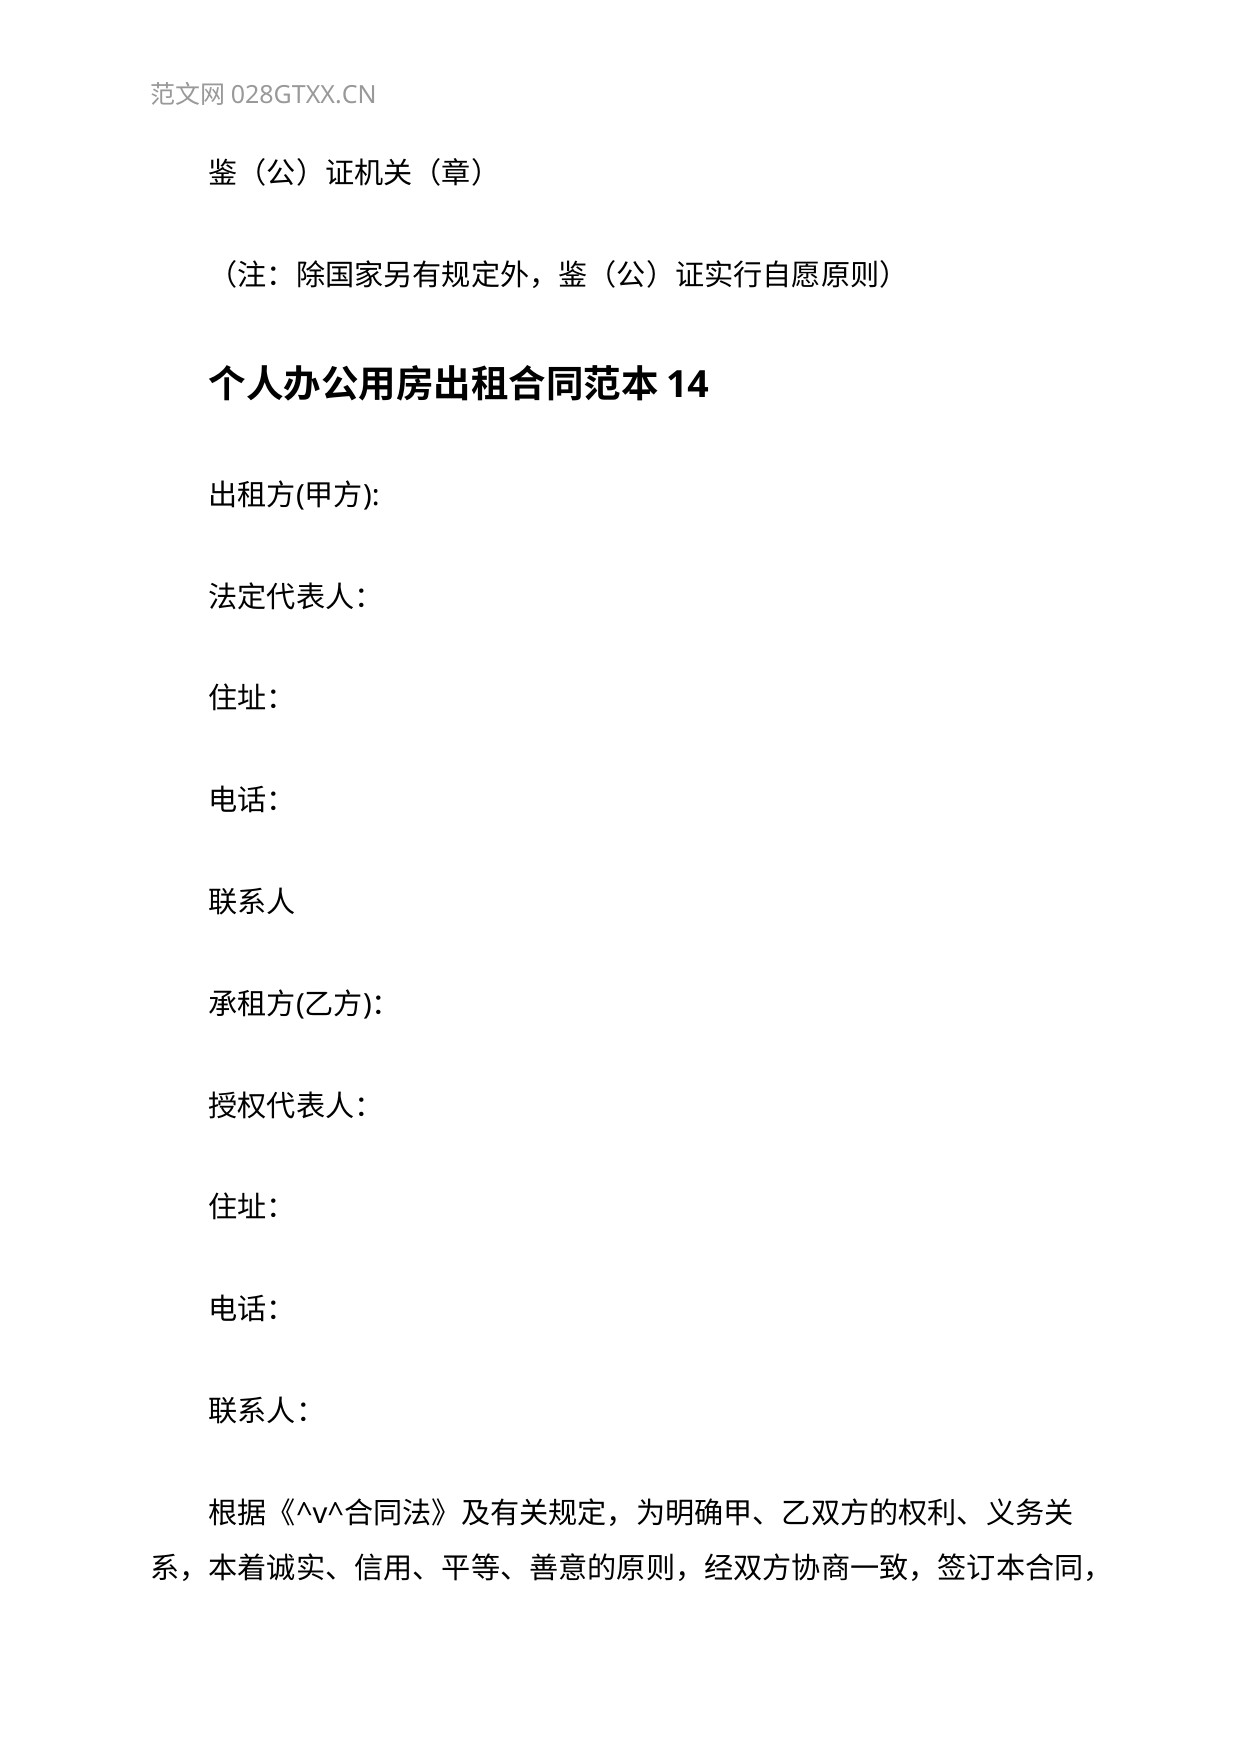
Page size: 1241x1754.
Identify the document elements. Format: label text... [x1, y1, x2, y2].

text 电话： [150, 777, 1090, 819]
text 鉴（公）证机关（章） [150, 150, 1090, 192]
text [150, 1489, 1090, 1587]
text 承租方(乙方)： [150, 980, 1090, 1023]
text 联系人 [150, 878, 1090, 921]
text 出租方(甲方): [150, 471, 1090, 513]
text 住址： [150, 1184, 1090, 1226]
text 住址： [150, 675, 1090, 717]
text 个人办公用房出租合同范本14 [150, 353, 1090, 408]
text 法定代表人： [150, 573, 1090, 615]
text （注：除国家另有规定外，鉴（公）证实行自愿原则） [150, 252, 1090, 294]
text 联系人： [150, 1387, 1090, 1430]
text 电话： [150, 1286, 1090, 1328]
text 授权代表人： [150, 1082, 1090, 1124]
